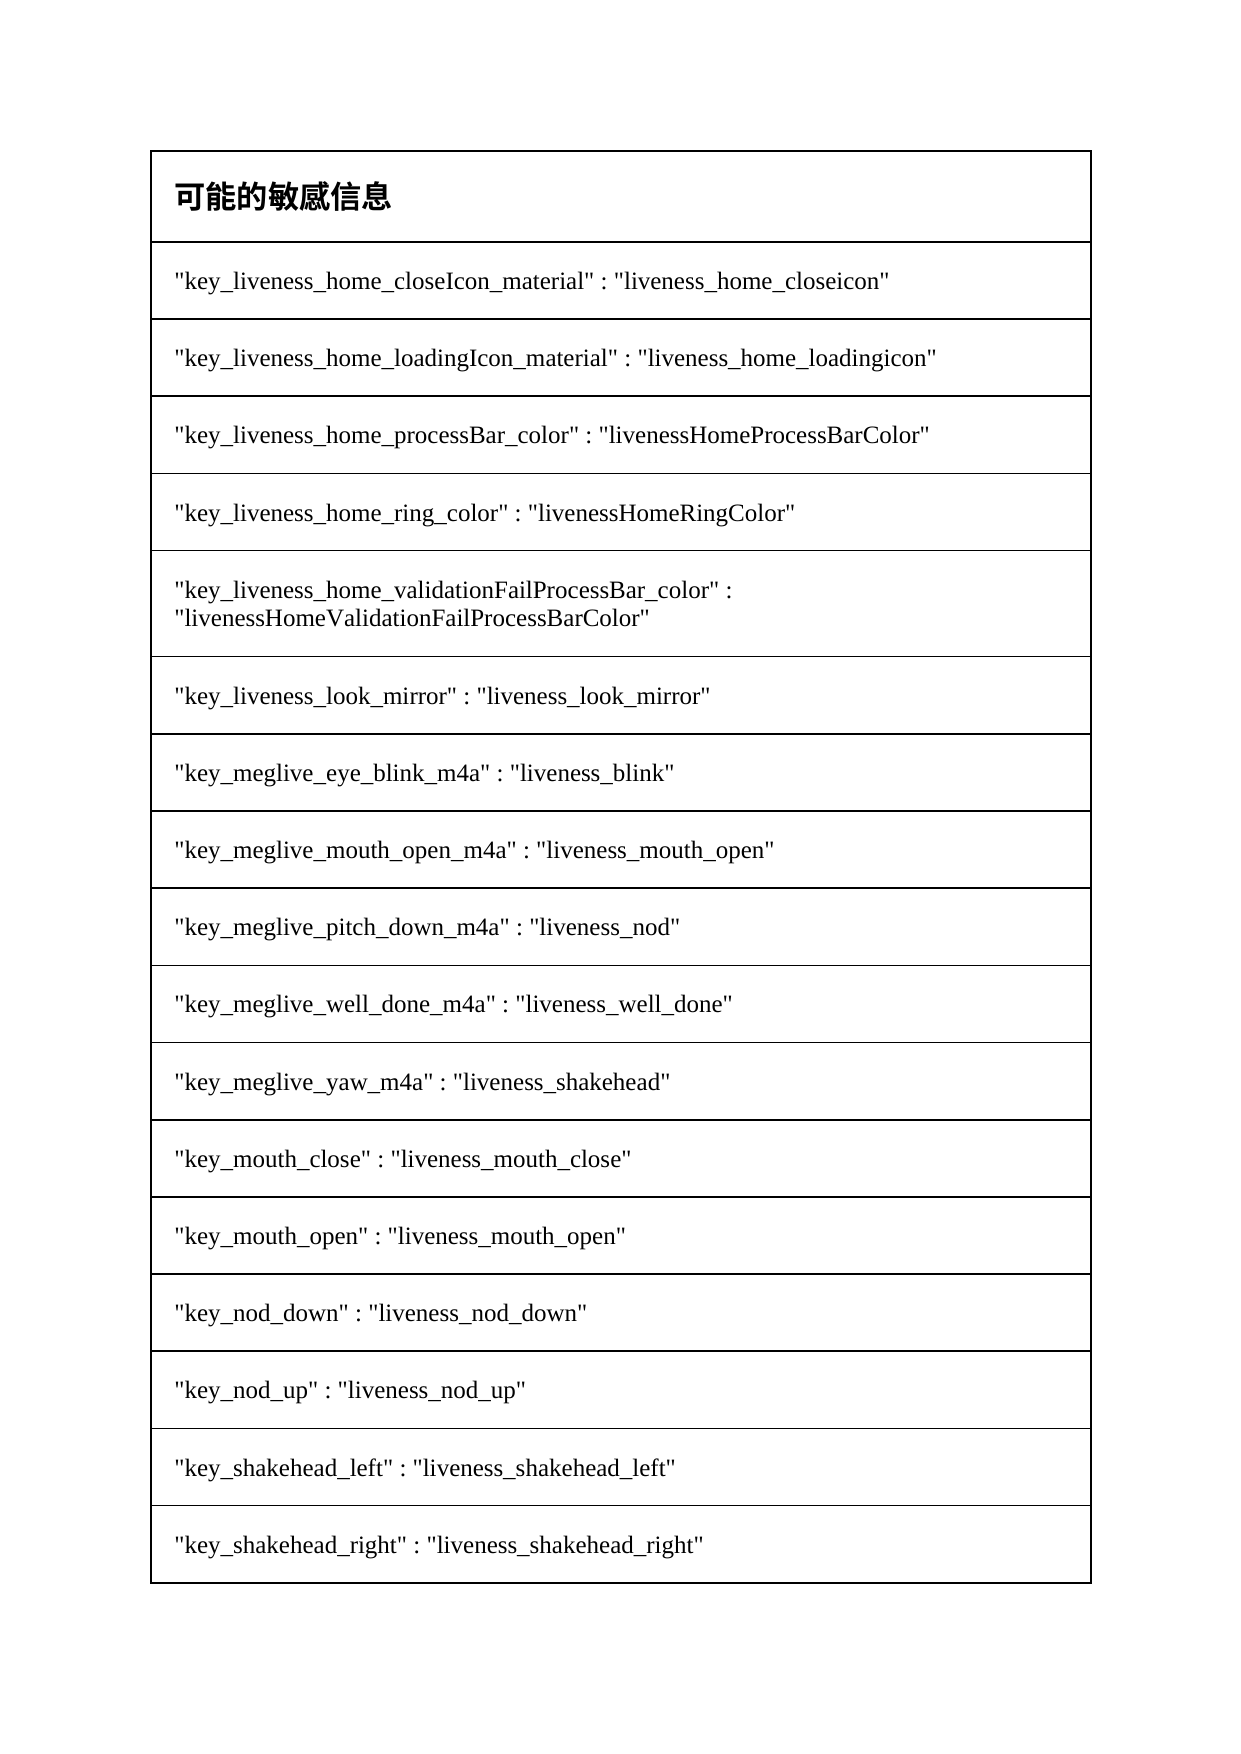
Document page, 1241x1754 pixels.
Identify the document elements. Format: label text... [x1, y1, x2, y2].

table_cell "key_mouth_close" : "liveness_mouth_close" [152, 1121, 1090, 1196]
table_cell "key_shakehead_right" : "liveness_shakehead_right" [152, 1506, 1090, 1582]
table_cell "key_mouth_open" : "liveness_mouth_open" [152, 1198, 1090, 1273]
table_cell "key_meglive_well_done_m4a" : "liveness_well_done" [152, 966, 1090, 1042]
table_cell "key_shakehead_left" : "liveness_shakehead_left" [152, 1429, 1090, 1505]
table_cell "key_liveness_home_ring_color" : "livenessHomeRingColor" [152, 474, 1090, 550]
table_cell "key_liveness_look_mirror" : "liveness_look_mirror" [152, 657, 1090, 733]
table_cell "key_meglive_mouth_open_m4a" : "liveness_mouth_open" [152, 812, 1090, 887]
table_cell "key_liveness_home_validationFailProcessBar_color" : "livenessHomeValidationFailProcessBarColor" [152, 551, 1090, 656]
table_header 可能的敏感信息 [152, 152, 1090, 241]
table_cell "key_liveness_home_processBar_color" : "livenessHomeProcessBarColor" [152, 397, 1090, 473]
table_cell "key_meglive_yaw_m4a" : "liveness_shakehead" [152, 1043, 1090, 1119]
table_cell "key_liveness_home_closeIcon_material" : "liveness_home_closeicon" [152, 243, 1090, 318]
table_cell "key_meglive_eye_blink_m4a" : "liveness_blink" [152, 735, 1090, 810]
table_cell "key_meglive_pitch_down_m4a" : "liveness_nod" [152, 889, 1090, 964]
table_cell "key_nod_up" : "liveness_nod_up" [152, 1352, 1090, 1428]
table_cell "key_nod_down" : "liveness_nod_down" [152, 1275, 1090, 1350]
table_cell "key_liveness_home_loadingIcon_material" : "liveness_home_loadingicon" [152, 320, 1090, 395]
